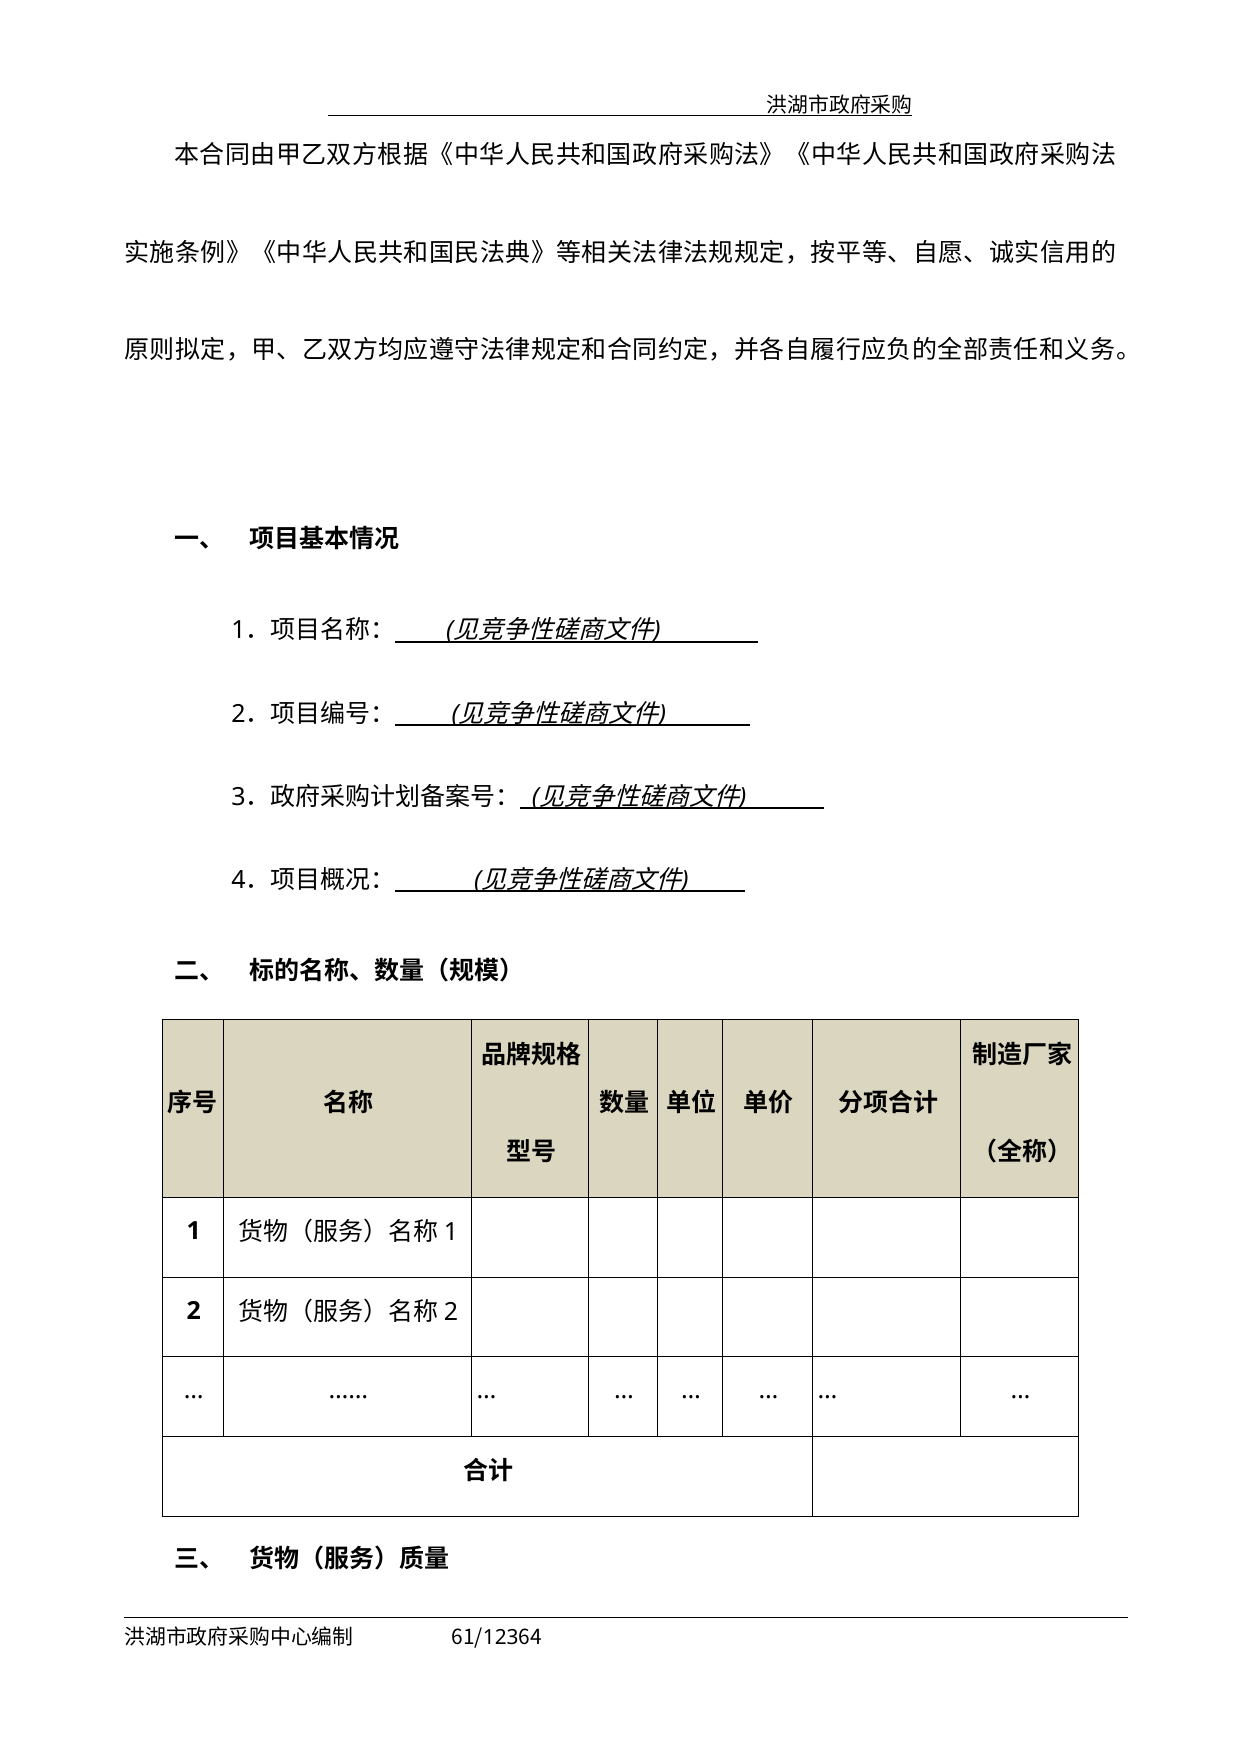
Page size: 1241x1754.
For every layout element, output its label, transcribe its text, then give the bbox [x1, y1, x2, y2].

table_cell … [961, 1357, 1078, 1436]
table_cell [658, 1278, 722, 1356]
table_cell [723, 1198, 812, 1276]
list 标的名称、数量（规模） [174, 936, 1116, 1001]
list 货物（服务）质量 [174, 1524, 1116, 1589]
table_header 单价 [723, 1020, 812, 1197]
table_header 制造厂家（全称） [961, 1020, 1078, 1197]
table_cell [813, 1278, 960, 1356]
table_cell … [723, 1357, 812, 1436]
table_cell 2 [163, 1278, 223, 1356]
table_cell 1 [163, 1198, 223, 1276]
table_cell …… [224, 1357, 471, 1436]
table_cell [589, 1278, 657, 1356]
table_header 分项合计 [813, 1020, 960, 1197]
list 2．项目编号： (见竞争性磋商文件) [181, 679, 1116, 744]
table_cell [658, 1198, 722, 1276]
list 1．项目名称： (见竞争性磋商文件) [181, 596, 1116, 661]
list 项目基本情况 [174, 504, 1116, 569]
table_cell 货物（服务）名称2 [224, 1278, 471, 1356]
table_cell [472, 1198, 588, 1276]
text 本合同由甲乙双方根据《中华人民共和国政府采购法》《中华人民共和国政府采购法实施条例》《中华人民共和国民法典》等相关法律法规规定，按平等、自愿、诚实信用的原则拟定，甲、乙双方均应遵守法律规定和合同约定，并各自履行应负的全部责任和义务。 [124, 121, 1116, 478]
table_cell … [589, 1357, 657, 1436]
table_cell [472, 1278, 588, 1356]
table_header 数量 [589, 1020, 657, 1197]
table_cell 合计 [163, 1437, 812, 1516]
table_header 单位 [658, 1020, 722, 1197]
table_cell [813, 1437, 1078, 1516]
table_header 序号 [163, 1020, 223, 1197]
table_cell 货物（服务）名称1 [224, 1198, 471, 1276]
table_cell [961, 1198, 1078, 1276]
table_header 品牌规格型号 [472, 1020, 588, 1197]
table_cell … [813, 1357, 960, 1436]
table_header 名称 [224, 1020, 471, 1197]
table_cell … [163, 1357, 223, 1436]
list 3．政府采购计划备案号： (见竞争性磋商文件) [181, 762, 1116, 827]
table_cell [589, 1198, 657, 1276]
table_cell [961, 1278, 1078, 1356]
table_cell … [472, 1357, 588, 1436]
table_cell [813, 1198, 960, 1276]
list 4．项目概况： (见竞争性磋商文件) [181, 845, 1116, 910]
table_cell … [658, 1357, 722, 1436]
table_cell [723, 1278, 812, 1356]
